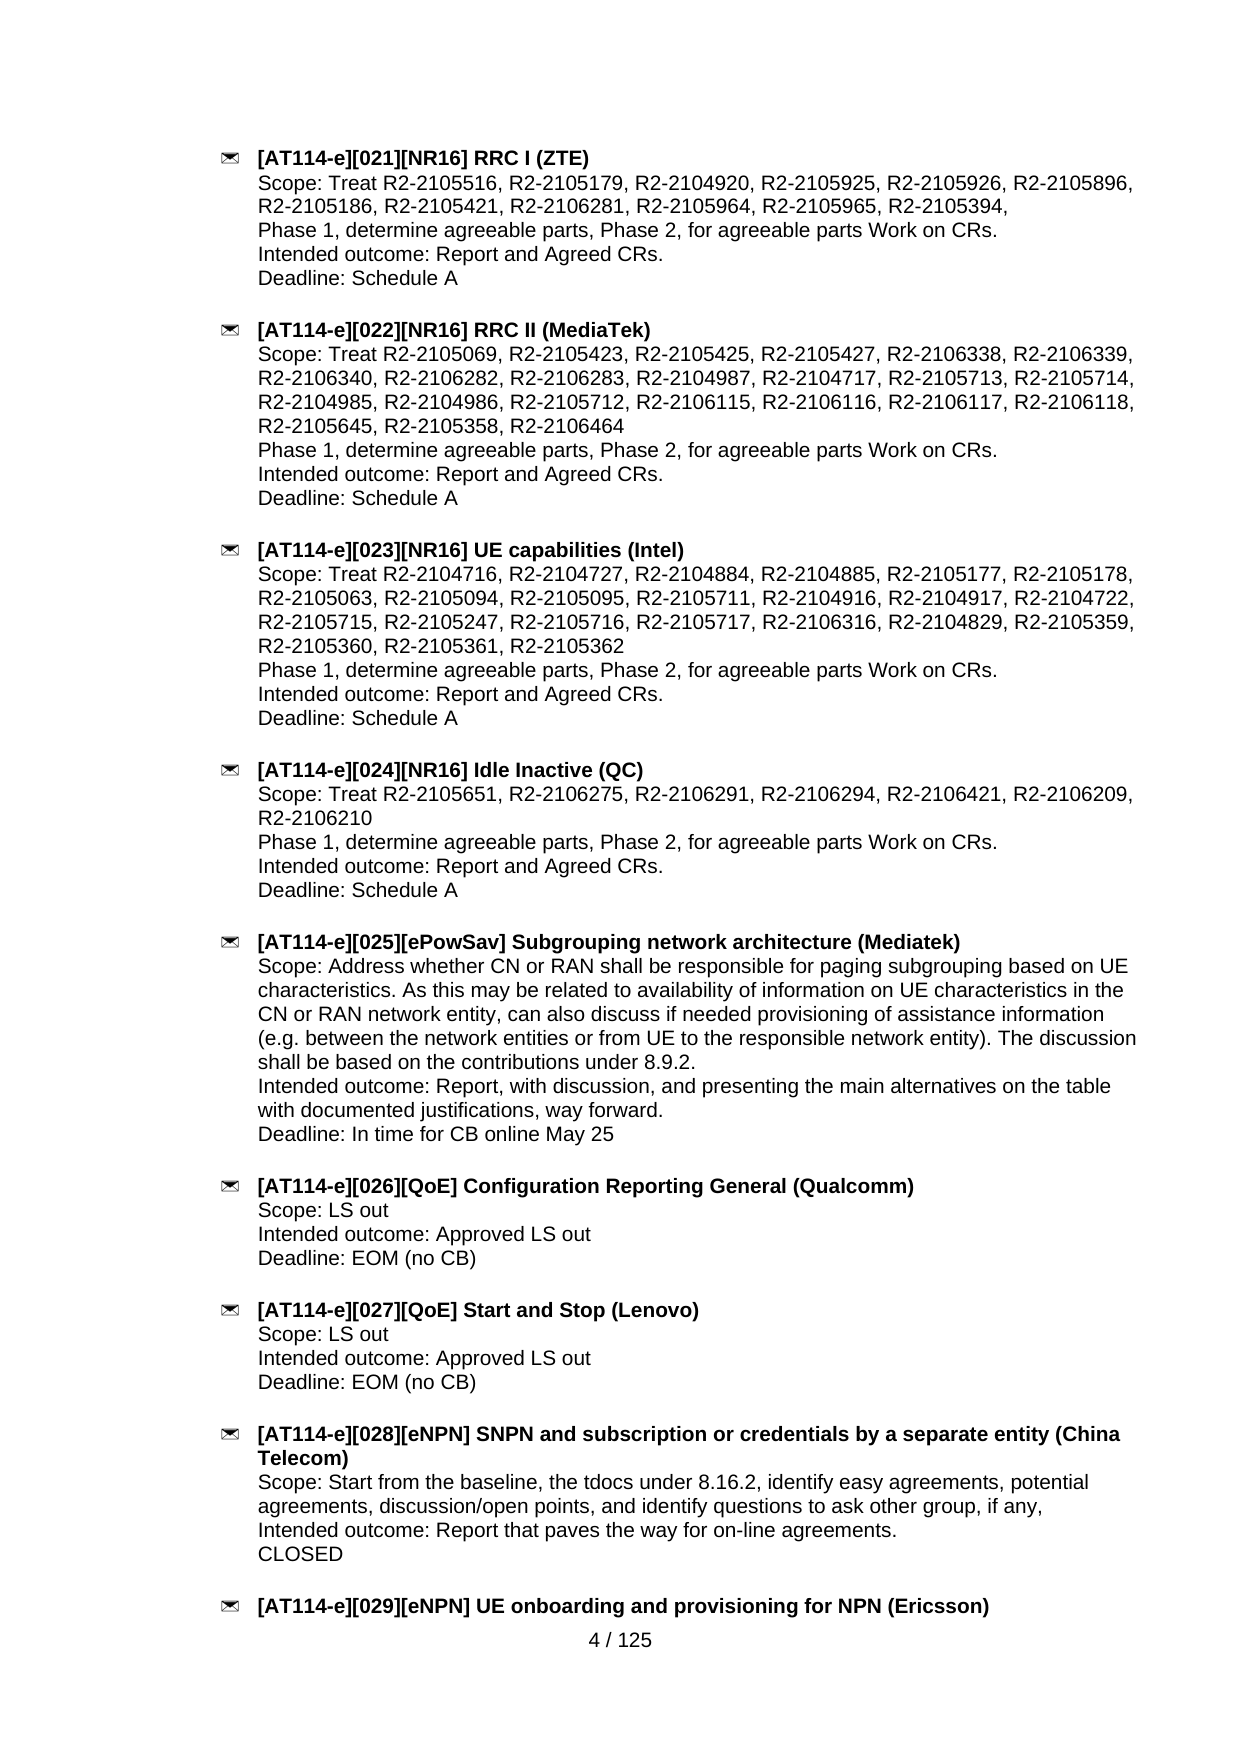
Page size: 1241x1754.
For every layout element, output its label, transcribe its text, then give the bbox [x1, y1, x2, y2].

text Intended outcome: Report that paves the way for on-line agreements. [220, 1518, 1152, 1542]
text Phase 1, determine agreeable parts, Phase 2, for agreeable parts Work on CRs. [220, 658, 1152, 682]
text Intended outcome: Report and Agreed CRs. [220, 854, 1152, 878]
text Scope: Treat R2-2105069, R2-2105423, R2-2105425, R2-2105427, R2-2106338, R2-2106339, R2-2106340, R2-2106282, R2-2106283, R2-2104987, R2-2104717, R2-2105713, R2-2105714, R2-2104985, R2-2104986, R2-2105712, R2-2106115, R2-2106116, R2-2106117, R2-2106118, R2-2105645, R2-2105358, R2-2106464 [220, 342, 1152, 438]
text Intended outcome: Report, with discussion, and presenting the main alternatives on the table with documented justifications, way forward. [220, 1074, 1152, 1122]
text Intended outcome: Report and Agreed CRs. [220, 462, 1152, 486]
text Intended outcome: Approved LS out [220, 1222, 1152, 1246]
text Scope: Address whether CN or RAN shall be responsible for paging subgrouping based on UE characteristics. As this may be related to availability of information on UE characteristics in the CN or RAN network entity, can also discuss if needed provisioning of assistance information (e.g. between the network entities or from UE to the responsible network entity). The discussion shall be based on the contributions under 8.9.2. [220, 954, 1152, 1074]
text Deadline: EOM (no CB) [220, 1246, 1152, 1270]
list [AT114-e][027][QoE] Start and Stop (Lenovo) [220, 1298, 1152, 1322]
text Scope: Treat R2-2104716, R2-2104727, R2-2104884, R2-2104885, R2-2105177, R2-2105178, R2-2105063, R2-2105094, R2-2105095, R2-2105711, R2-2104916, R2-2104917, R2-2104722, R2-2105715, R2-2105247, R2-2105716, R2-2105717, R2-2106316, R2-2104829, R2-2105359, R2-2105360, R2-2105361, R2-2105362 [220, 562, 1152, 658]
list [AT114-e][028][eNPN] SNPN and subscription or credentials by a separate entity (China Telecom) [220, 1422, 1152, 1470]
text Phase 1, determine agreeable parts, Phase 2, for agreeable parts Work on CRs. [220, 830, 1152, 854]
text Deadline: Schedule A [220, 878, 1152, 902]
list [AT114-e][022][NR16] RRC II (MediaTek) [220, 318, 1152, 342]
text Intended outcome: Report and Agreed CRs. [220, 682, 1152, 706]
list [AT114-e][021][NR16] RRC I (ZTE) [220, 146, 1152, 170]
text Deadline: Schedule A [220, 706, 1152, 730]
text Phase 1, determine agreeable parts, Phase 2, for agreeable parts Work on CRs. [220, 218, 1152, 242]
text Intended outcome: Report and Agreed CRs. [220, 242, 1152, 266]
text Deadline: Schedule A [220, 486, 1152, 510]
text Deadline: In time for CB online May 25 [220, 1122, 1152, 1146]
text Phase 1, determine agreeable parts, Phase 2, for agreeable parts Work on CRs. [220, 438, 1152, 462]
text Deadline: Schedule A [220, 266, 1152, 290]
list [AT114-e][023][NR16] UE capabilities (Intel) [220, 538, 1152, 562]
text Scope: LS out [220, 1198, 1152, 1222]
list [AT114-e][025][ePowSav] Subgrouping network architecture (Mediatek) [220, 930, 1152, 954]
list [AT114-e][029][eNPN] UE onboarding and provisioning for NPN (Ericsson) [220, 1594, 1152, 1618]
text Scope: Treat R2-2105516, R2-2105179, R2-2104920, R2-2105925, R2-2105926, R2-2105896, R2-2105186, R2-2105421, R2-2106281, R2-2105964, R2-2105965, R2-2105394, [220, 170, 1152, 218]
text CLOSED [220, 1542, 1152, 1566]
list [AT114-e][024][NR16] Idle Inactive (QC) [220, 758, 1152, 782]
list [AT114-e][026][QoE] Configuration Reporting General (Qualcomm) [220, 1174, 1152, 1198]
text Deadline: EOM (no CB) [220, 1370, 1152, 1394]
text Intended outcome: Approved LS out [220, 1346, 1152, 1370]
text Scope: Treat R2-2105651, R2-2106275, R2-2106291, R2-2106294, R2-2106421, R2-2106209, R2-2106210 [220, 782, 1152, 830]
text Scope: LS out [220, 1322, 1152, 1346]
text Scope: Start from the baseline, the tdocs under 8.16.2, identify easy agreements, potential agreements, discussion/open points, and identify questions to ask other group, if any, [220, 1470, 1152, 1518]
